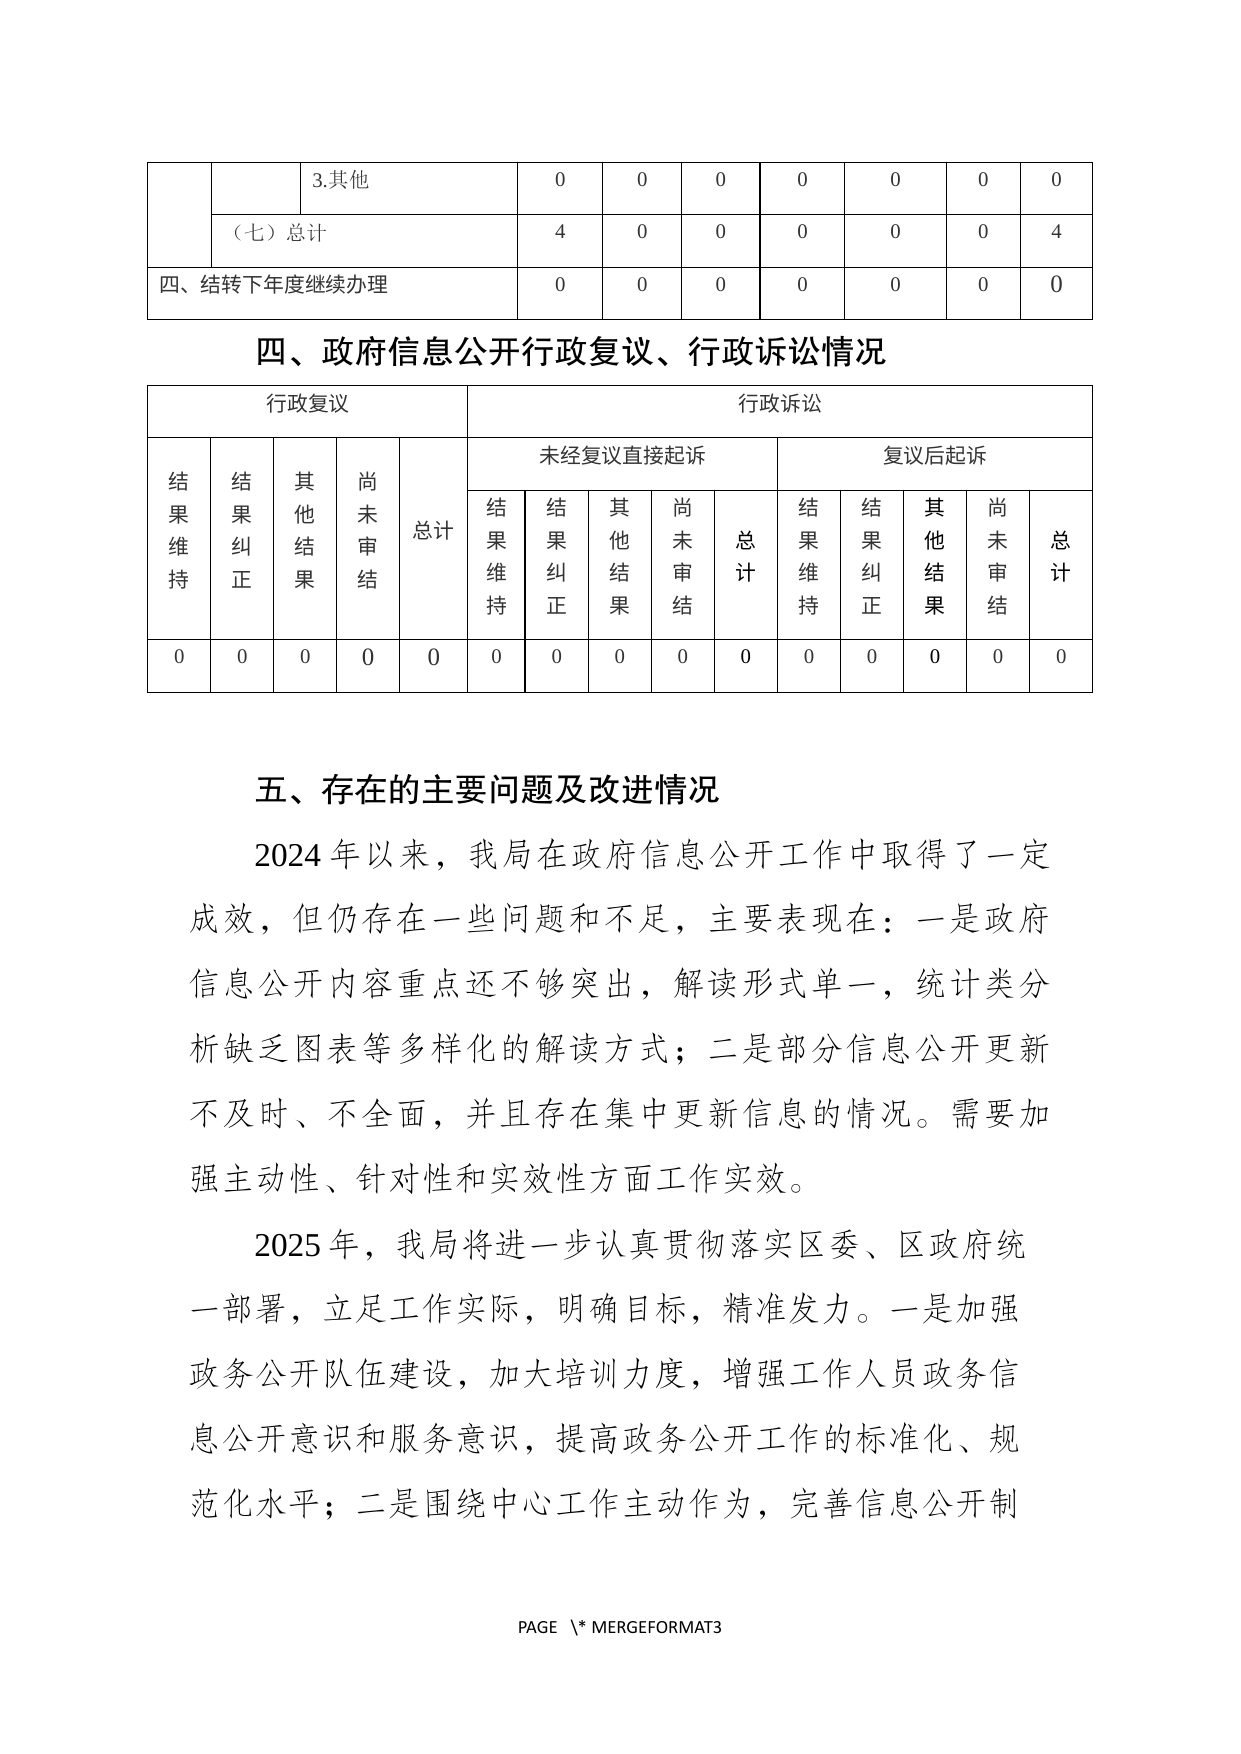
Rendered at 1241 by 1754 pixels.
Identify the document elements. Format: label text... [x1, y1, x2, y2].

table_cell 0 [274, 640, 336, 692]
table_cell 0 [682, 268, 759, 319]
table_cell 0 [761, 215, 844, 267]
table_cell 0 [518, 163, 602, 214]
table_cell 0 [468, 640, 524, 692]
table_cell 结果纠正 [211, 438, 273, 639]
table_cell 3.其他 [301, 163, 517, 214]
table_cell 0 [845, 215, 946, 267]
table_cell 0 [518, 268, 602, 319]
table_cell 0 [652, 640, 714, 692]
table_cell 结果维持 [148, 438, 210, 639]
table_cell 0 [967, 640, 1029, 692]
table_cell 0 [589, 640, 651, 692]
table_cell 结果纠正 [526, 491, 588, 639]
table_cell 0 [682, 215, 759, 267]
table_cell 其他结果 [904, 491, 966, 639]
table_cell 0 [211, 640, 273, 692]
table_cell 0 [1021, 163, 1092, 214]
table_cell 结果维持 [778, 491, 840, 639]
table_cell 0 [603, 215, 681, 267]
table_cell 尚未审结 [337, 438, 399, 639]
table_cell 四、结转下年度继续办理 [148, 268, 517, 319]
table_cell 0 [904, 640, 966, 692]
table_cell 0 [1030, 640, 1092, 692]
table_cell 总计 [1030, 491, 1092, 639]
table_cell 复议后起诉 [778, 438, 1092, 489]
table_cell 0 [947, 163, 1020, 214]
table_cell 其他结果 [274, 438, 336, 639]
text 四、政府信息公开行政复议、行政诉讼情况 [187, 320, 1053, 385]
table_cell 0 [947, 268, 1020, 319]
table_cell 0 [841, 640, 903, 692]
table_cell 未经复议直接起诉 [468, 438, 777, 489]
table_cell 结果纠正 [841, 491, 903, 639]
table_cell 0 [761, 268, 844, 319]
table_cell 总计 [400, 438, 467, 639]
table_cell 0 [682, 163, 759, 214]
table_header 行政诉讼 [468, 386, 1092, 437]
table_cell （七）总计 [212, 215, 517, 267]
table_cell 0 [337, 640, 399, 692]
text 五、存在的主要问题及改进情况 [187, 758, 1053, 823]
table_cell 0 [603, 268, 681, 319]
table_cell 结果维持 [468, 491, 524, 639]
table_cell 尚未审结 [652, 491, 714, 639]
table_cell 0 [1021, 268, 1092, 319]
table_cell 0 [761, 163, 844, 214]
table_cell 0 [400, 640, 467, 692]
table_cell 0 [778, 640, 840, 692]
table_cell 0 [715, 640, 777, 692]
table_cell 4 [1021, 215, 1092, 267]
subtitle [187, 1213, 1053, 1538]
text 2024年以来，我局在政府信息公开工作中取得了一定成效，但仍存在一些问题和不足，主要表现在：一是政府信息公开内容重点还不够突出，解读形式单一，统计类分析缺乏图表等多样化的解读方式；二是部分信息公开更新不及时、不全面，并且存在集中更新信息的情况。需要加强主动性、针对性和实效性方面工作实效。 [187, 823, 1053, 1213]
table_cell 4 [518, 215, 602, 267]
table_cell 尚未审结 [967, 491, 1029, 639]
table_cell 0 [603, 163, 681, 214]
table_cell 0 [845, 163, 946, 214]
table_header 行政复议 [148, 386, 467, 437]
table_cell 0 [947, 215, 1020, 267]
table_cell 总计 [715, 491, 777, 639]
table_cell 0 [148, 640, 210, 692]
table_cell 0 [845, 268, 946, 319]
table_cell 0 [526, 640, 588, 692]
table_cell 其他结果 [589, 491, 651, 639]
